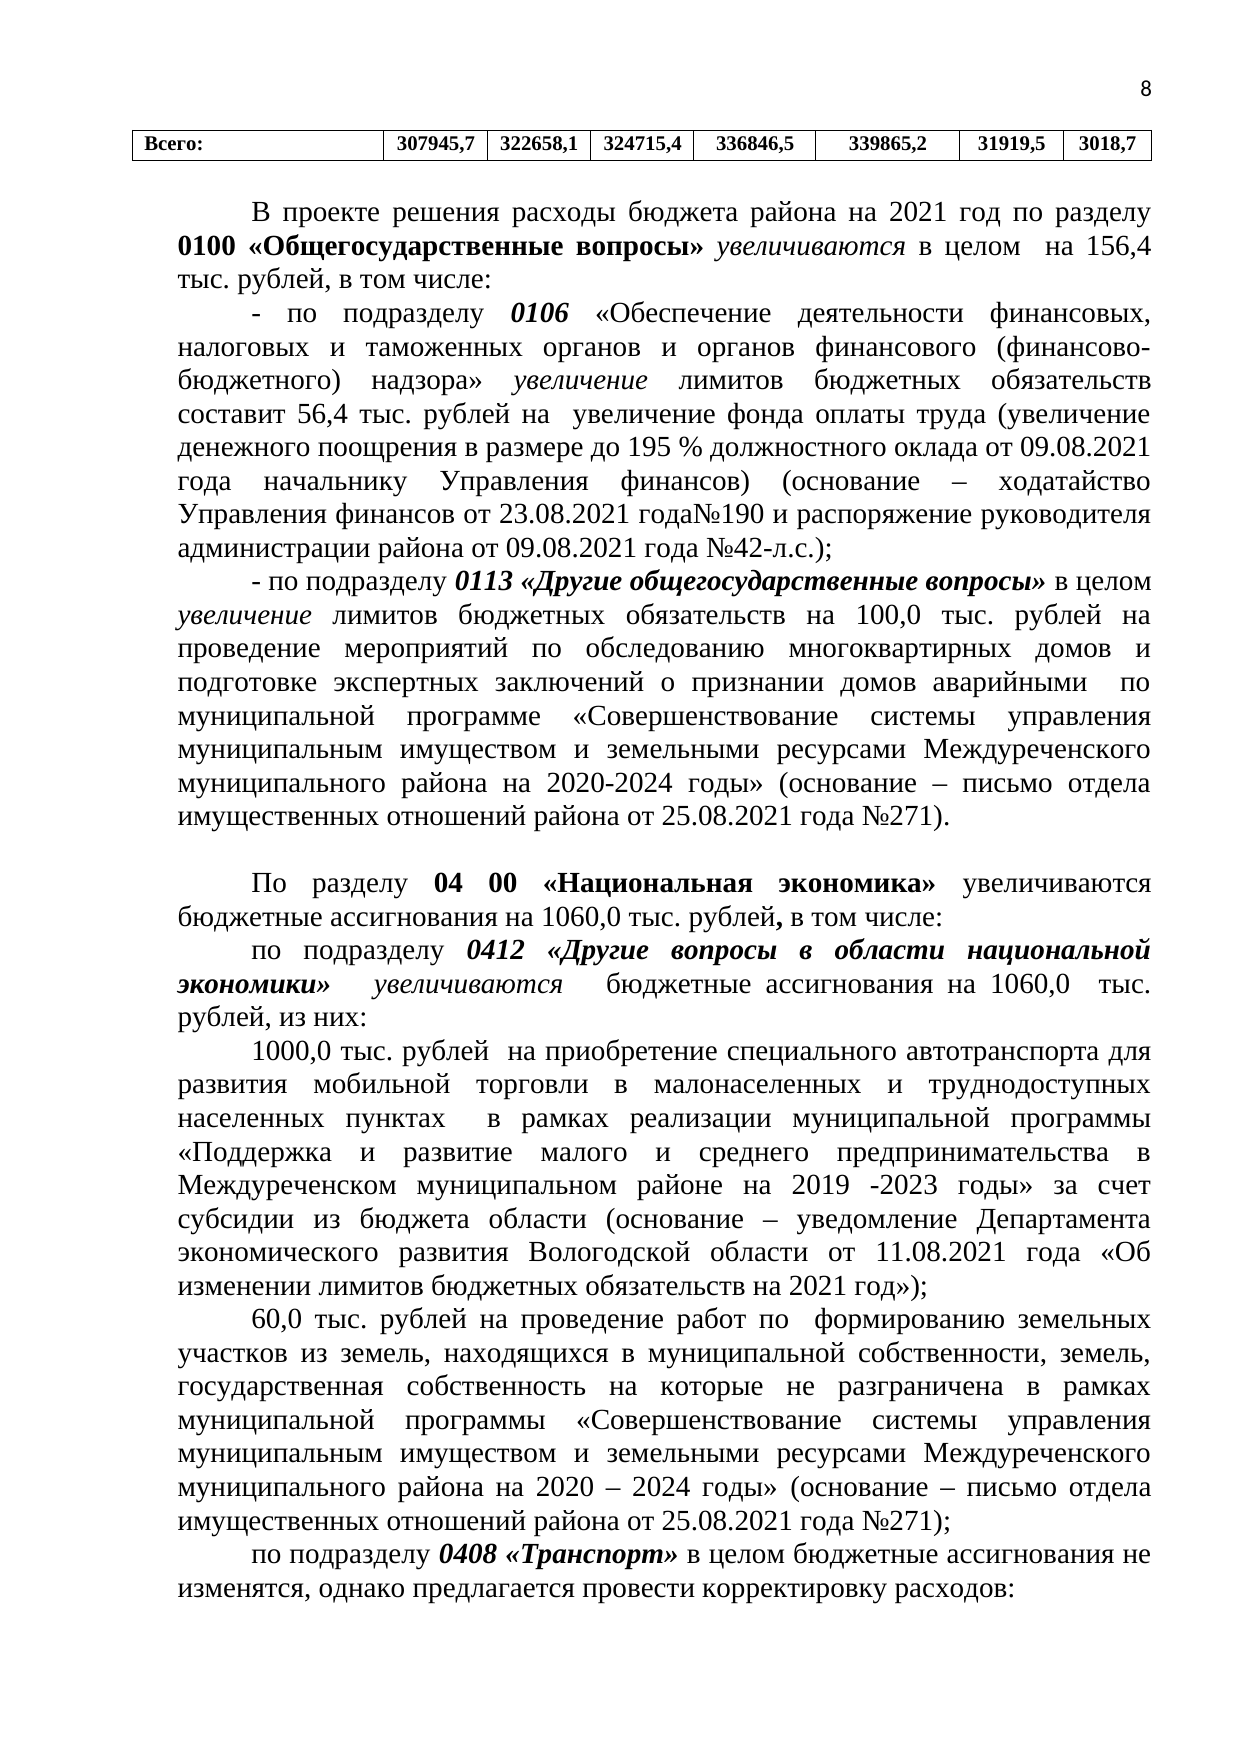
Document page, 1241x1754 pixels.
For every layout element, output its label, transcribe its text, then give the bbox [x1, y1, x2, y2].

table_cell 307945,7 [384, 131, 487, 160]
text - по подразделу 0113 «Другие общегосударственные вопросы» в целом увеличение лимитов бюджетных обязательств на 100,0 тыс. рублей на проведение мероприятий по обследованию многоквартирных домов и подготовке экспертных заключений о признании домов аварийными по муниципальной программе «Совершенствование системы управления муниципальным имуществом и земельными ресурсами Междуреченского муниципального района на 2020-2024 годы» (основание – письмо отдела имущественных отношений района от 25.08.2021 года №271). [177, 563, 1152, 832]
text 60,0 тыс. рублей на проведение работ по формированию земельных участков из земель, находящихся в муниципальной собственности, земель, государственная собственность на которые не разграничена в рамках муниципальной программы «Совершенствование системы управления муниципальным имуществом и земельными ресурсами Междуреченского муниципального района на 2020 – 2024 годы» (основание – письмо отдела имущественных отношений района от 25.08.2021 года №271); [177, 1301, 1152, 1536]
table_cell 324715,4 [591, 131, 693, 160]
table_cell 322658,1 [488, 131, 590, 160]
table_cell 336846,5 [694, 131, 815, 160]
text В проекте решения расходы бюджета района на 2021 год по разделу 0100 «Общегосударственные вопросы» увеличиваются в целом на 156,4 тыс. рублей, в том числе: [177, 194, 1152, 295]
table_cell 3018,7 [1064, 131, 1151, 160]
table_cell Всего: [133, 131, 383, 160]
table_cell 31919,5 [960, 131, 1063, 160]
text 1000,0 тыс. рублей на приобретение специального автотранспорта для развития мобильной торговли в малонаселенных и труднодоступных населенных пунктах в рамках реализации муниципальной программы «Поддержка и развитие малого и среднего предпринимательства в Междуреченском муниципальном районе на 2019 -2023 годы» за счет субсидии из бюджета области (основание – уведомление Департамента экономического развития Вологодской области от 11.08.2021 года «Об изменении лимитов бюджетных обязательств на 2021 год»); [177, 1033, 1152, 1301]
text - по подразделу 0106 «Обеспечение деятельности финансовых, налоговых и таможенных органов и органов финансового (финансово-бюджетного) надзора» увеличение лимитов бюджетных обязательств составит 56,4 тыс. рублей на увеличение фонда оплаты труда (увеличение денежного поощрения в размере до 195 % должностного оклада от 09.08.2021 года начальнику Управления финансов) (основание – ходатайство Управления финансов от 23.08.2021 года№190 и распоряжение руководителя администрации района от 09.08.2021 года №42-л.с.); [177, 295, 1152, 563]
text По разделу 04 00 «Национальная экономика» увеличиваются бюджетные ассигнования на 1060,0 тыс. рублей, в том числе: [177, 865, 1152, 932]
text по подразделу 0408 «Транспорт» в целом бюджетные ассигнования не изменятся, однако предлагается провести корректировку расходов: [177, 1536, 1152, 1603]
table_cell 339865,2 [816, 131, 959, 160]
text по подразделу 0412 «Другие вопросы в области национальной экономики» увеличиваются бюджетные ассигнования на 1060,0 тыс. рублей, из них: [177, 932, 1152, 1033]
